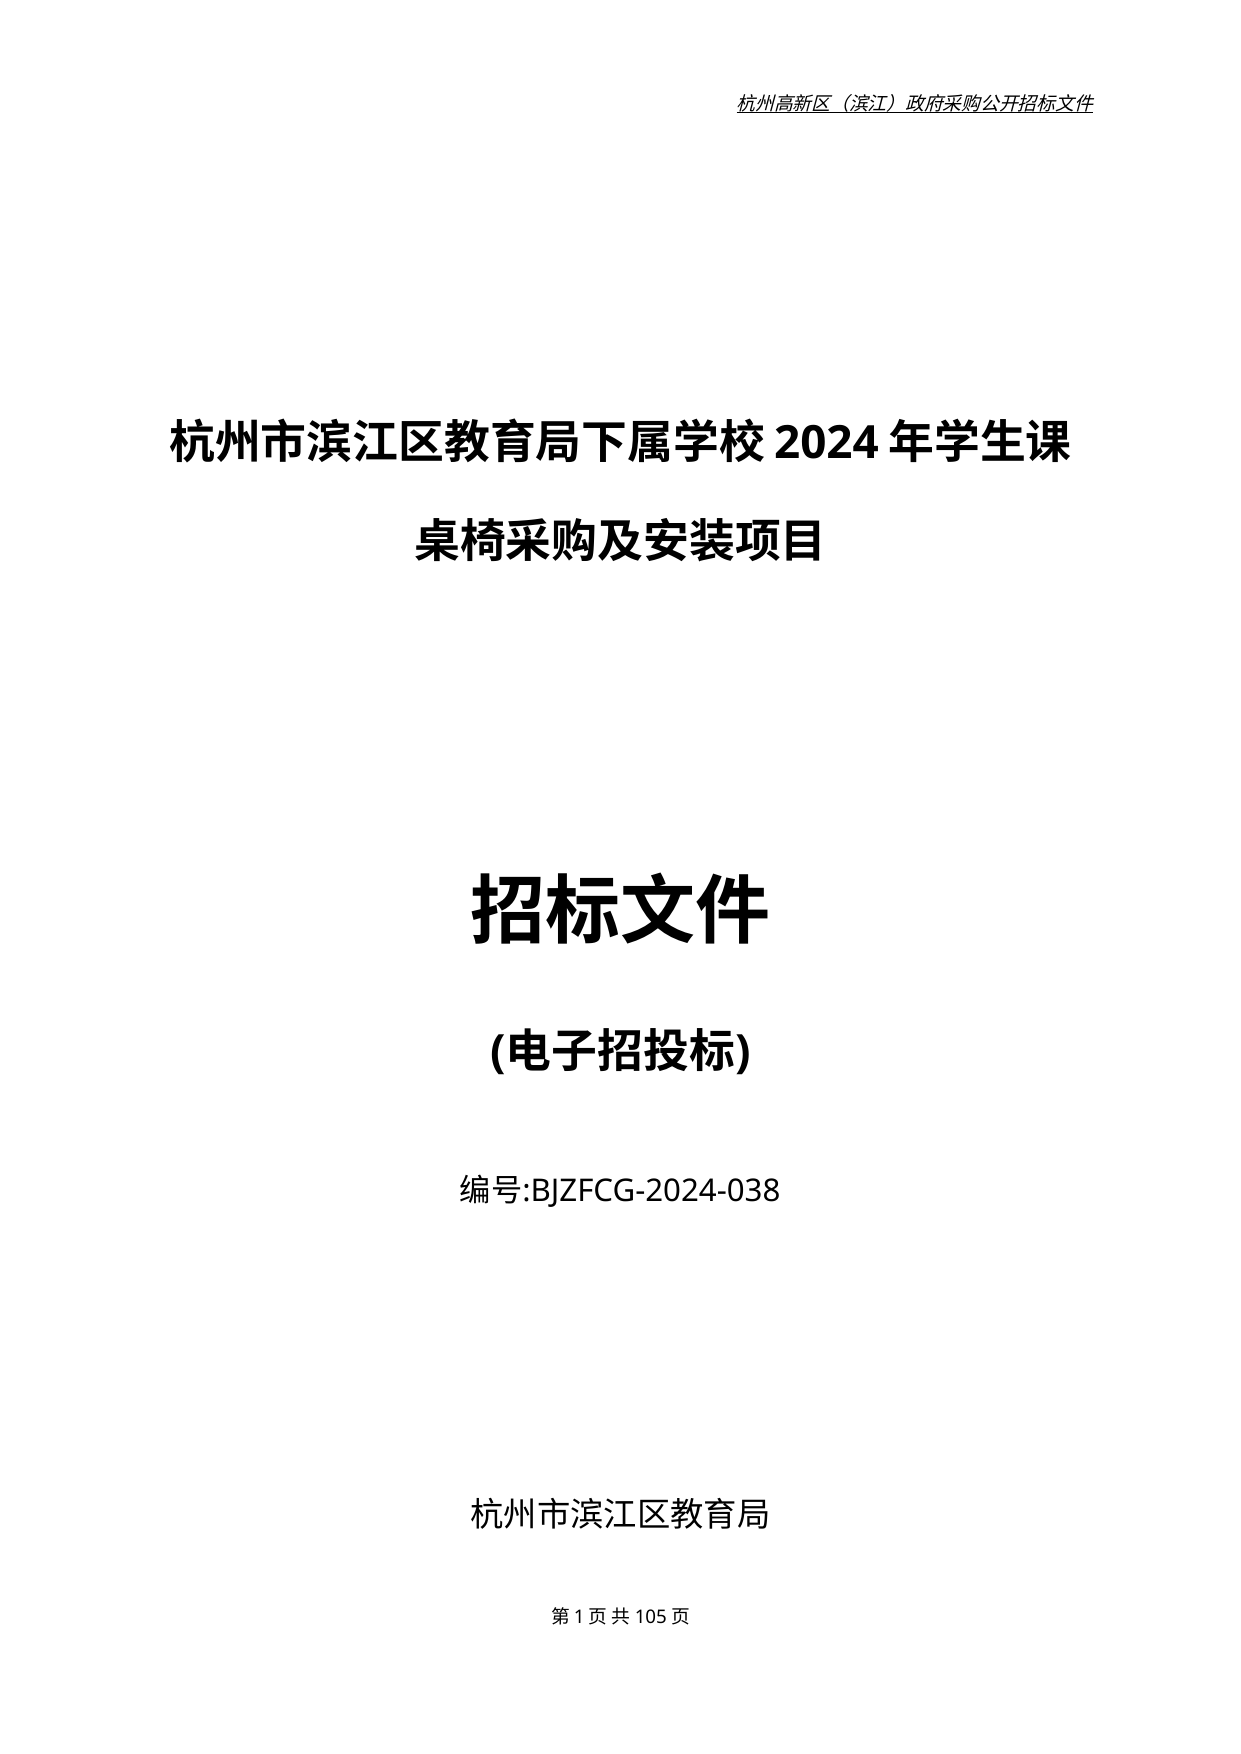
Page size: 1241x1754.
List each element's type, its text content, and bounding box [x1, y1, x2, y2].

text 招标文件 [148, 851, 1092, 959]
text 编号:BJZFCG-2024-038 [148, 1165, 1092, 1210]
text (电子招投标) [148, 1014, 1092, 1080]
text 杭州市滨江区教育局 [148, 1488, 1092, 1536]
text 杭州市滨江区教育局下属学校2024年学生课桌椅采购及安装项目 [148, 405, 1092, 571]
